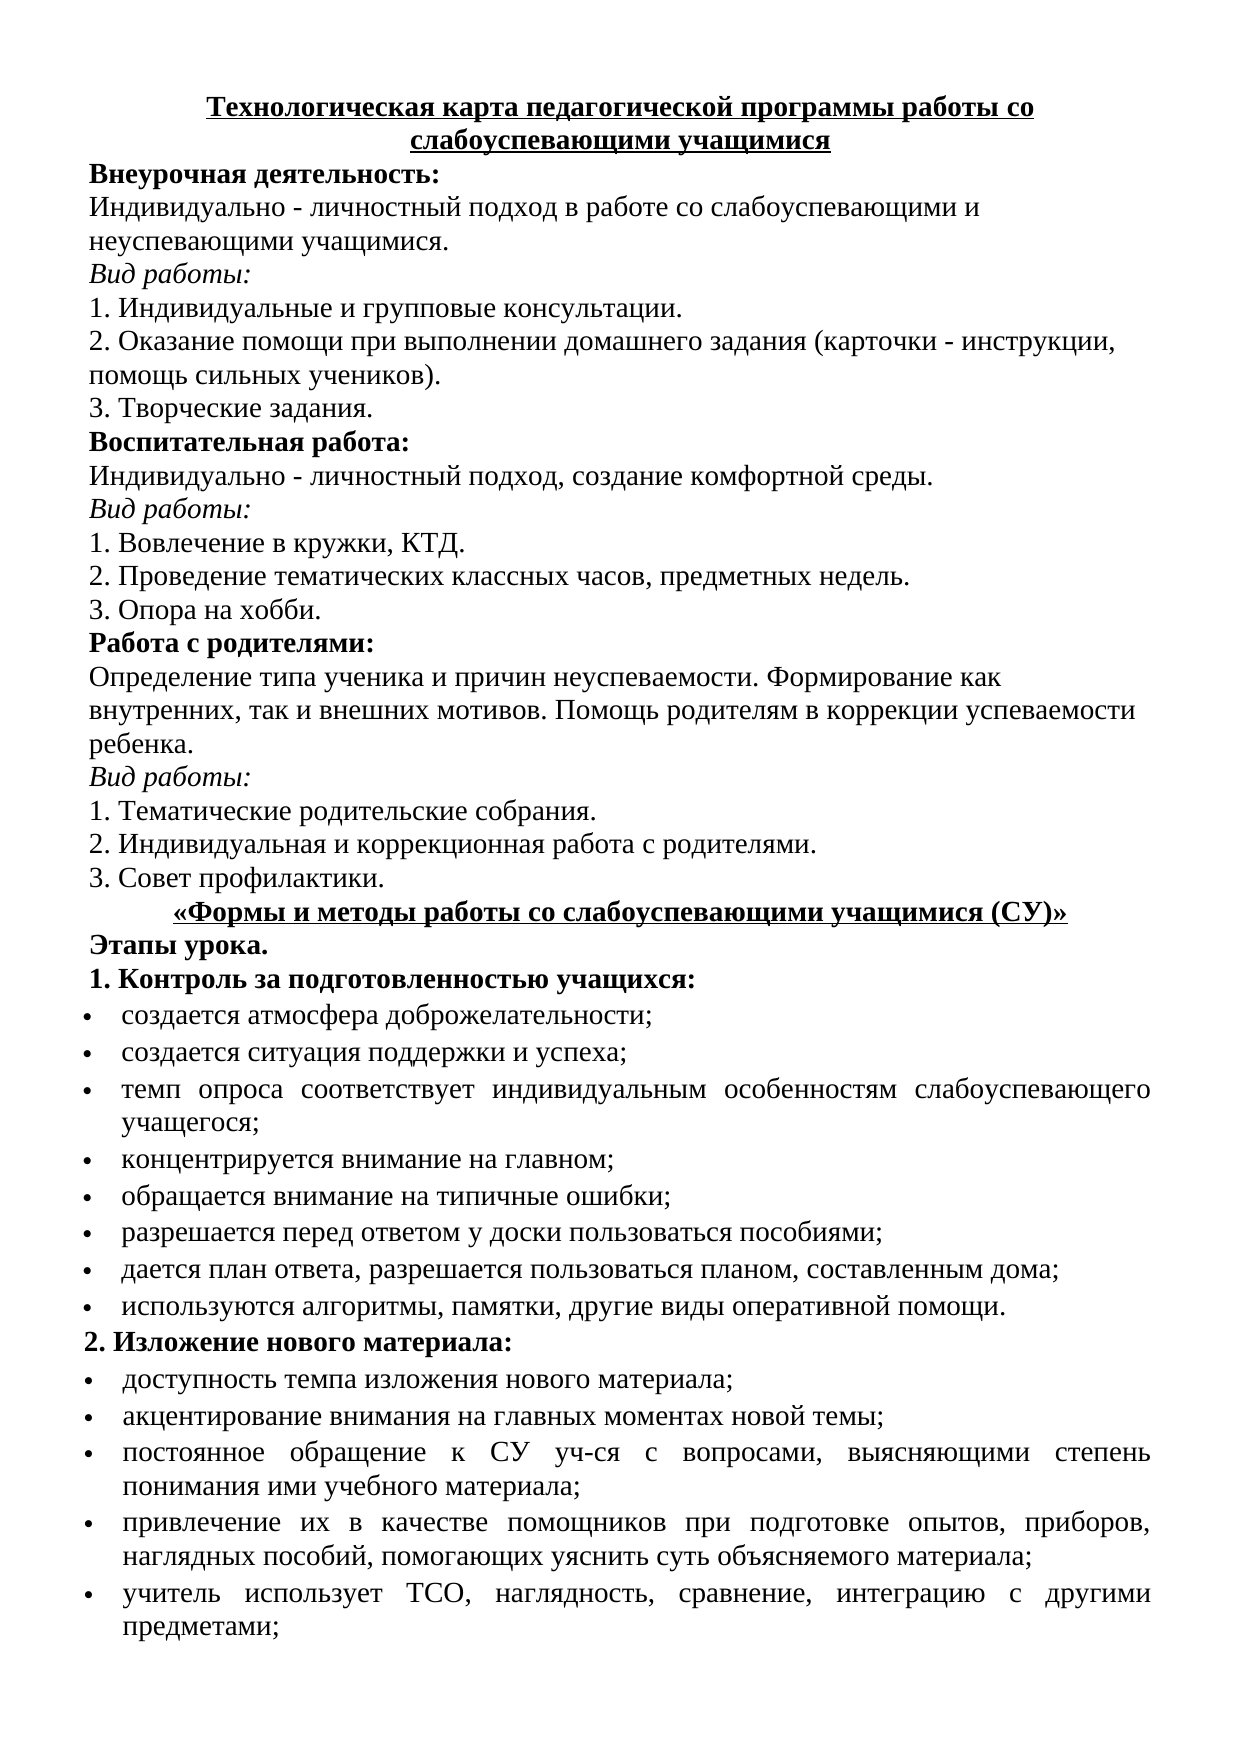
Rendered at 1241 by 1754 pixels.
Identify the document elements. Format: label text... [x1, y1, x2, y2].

text Технологическая карта педагогической программы работы со слабоуспевающими учащимися [89, 89, 1152, 156]
list концентрируется внимание на главном; [84, 1141, 1152, 1174]
list обращается внимание на типичные ошибки; [84, 1178, 1152, 1211]
list дается план ответа, разрешается пользоваться планом, составленным дома; [84, 1251, 1152, 1284]
text Вид работы: [89, 491, 1152, 525]
list создается атмосфера доброжелательности; [84, 997, 1152, 1031]
list темп опроса соответствует индивидуальным особенностям слабоуспевающего учащегося; [84, 1071, 1152, 1138]
text «Формы и методы работы со слабоуспевающими учащимися (СУ)» [89, 894, 1152, 927]
list используются алгоритмы, памятки, другие виды оперативной помощи. [84, 1288, 1152, 1321]
text Определение типа ученика и причин неуспеваемости. Формирование как внутренних, так и внешних мотивов. Помощь родителям в коррекции успеваемости ребенка. [89, 659, 1152, 759]
list разрешается перед ответом у доски пользоваться пособиями; [84, 1214, 1152, 1248]
text 1. Тематические родительские собрания. 2. Индивидуальная и коррекционная работа с родителями. 3. Совет профилактики. [89, 793, 1152, 894]
list привлечение их в качестве помощников при подготовке опытов, приборов, наглядных пособий, помогающих уяснить суть объясняемого материала; [85, 1504, 1152, 1572]
text Работа с родителями: [89, 625, 1152, 659]
text 1. Вовлечение в кружки, КТД. 2. Проведение тематических классных часов, предметных недель. 3. Опора на хобби. [89, 525, 1152, 625]
text Индивидуально - личностный подход, создание комфортной среды. [89, 458, 1152, 491]
text Индивидуально - личностный подход в работе со слабоуспевающими и неуспевающими учащимися. [89, 189, 1152, 256]
list акцентирование внимания на главных моментах новой темы; [85, 1398, 1152, 1431]
list учитель использует ТСО, наглядность, сравнение, интеграцию с другими предметами; [85, 1575, 1152, 1642]
text 2. Изложение нового материала: [84, 1324, 1152, 1358]
text Воспитательная работа: [89, 424, 1152, 458]
list постоянное обращение к СУ уч-ся с вопросами, выясняющими степень понимания ими учебного материала; [85, 1434, 1152, 1501]
list создается ситуация поддержки и успеха; [84, 1034, 1152, 1068]
text 1. Контроль за подготовленностью учащихся: [89, 961, 1152, 994]
text Вид работы: [89, 759, 1152, 793]
text Этапы урока. [89, 927, 1152, 961]
text Внеурочная деятельность: [89, 156, 1152, 189]
text Вид работы: [89, 256, 1152, 290]
list доступность темпа изложения нового материала; [85, 1361, 1152, 1394]
text 1. Индивидуальные и групповые консультации. 2. Оказание помощи при выполнении домашнего задания (карточки - инструкции, помощь сильных учеников). 3. Творческие задания. [89, 290, 1152, 424]
